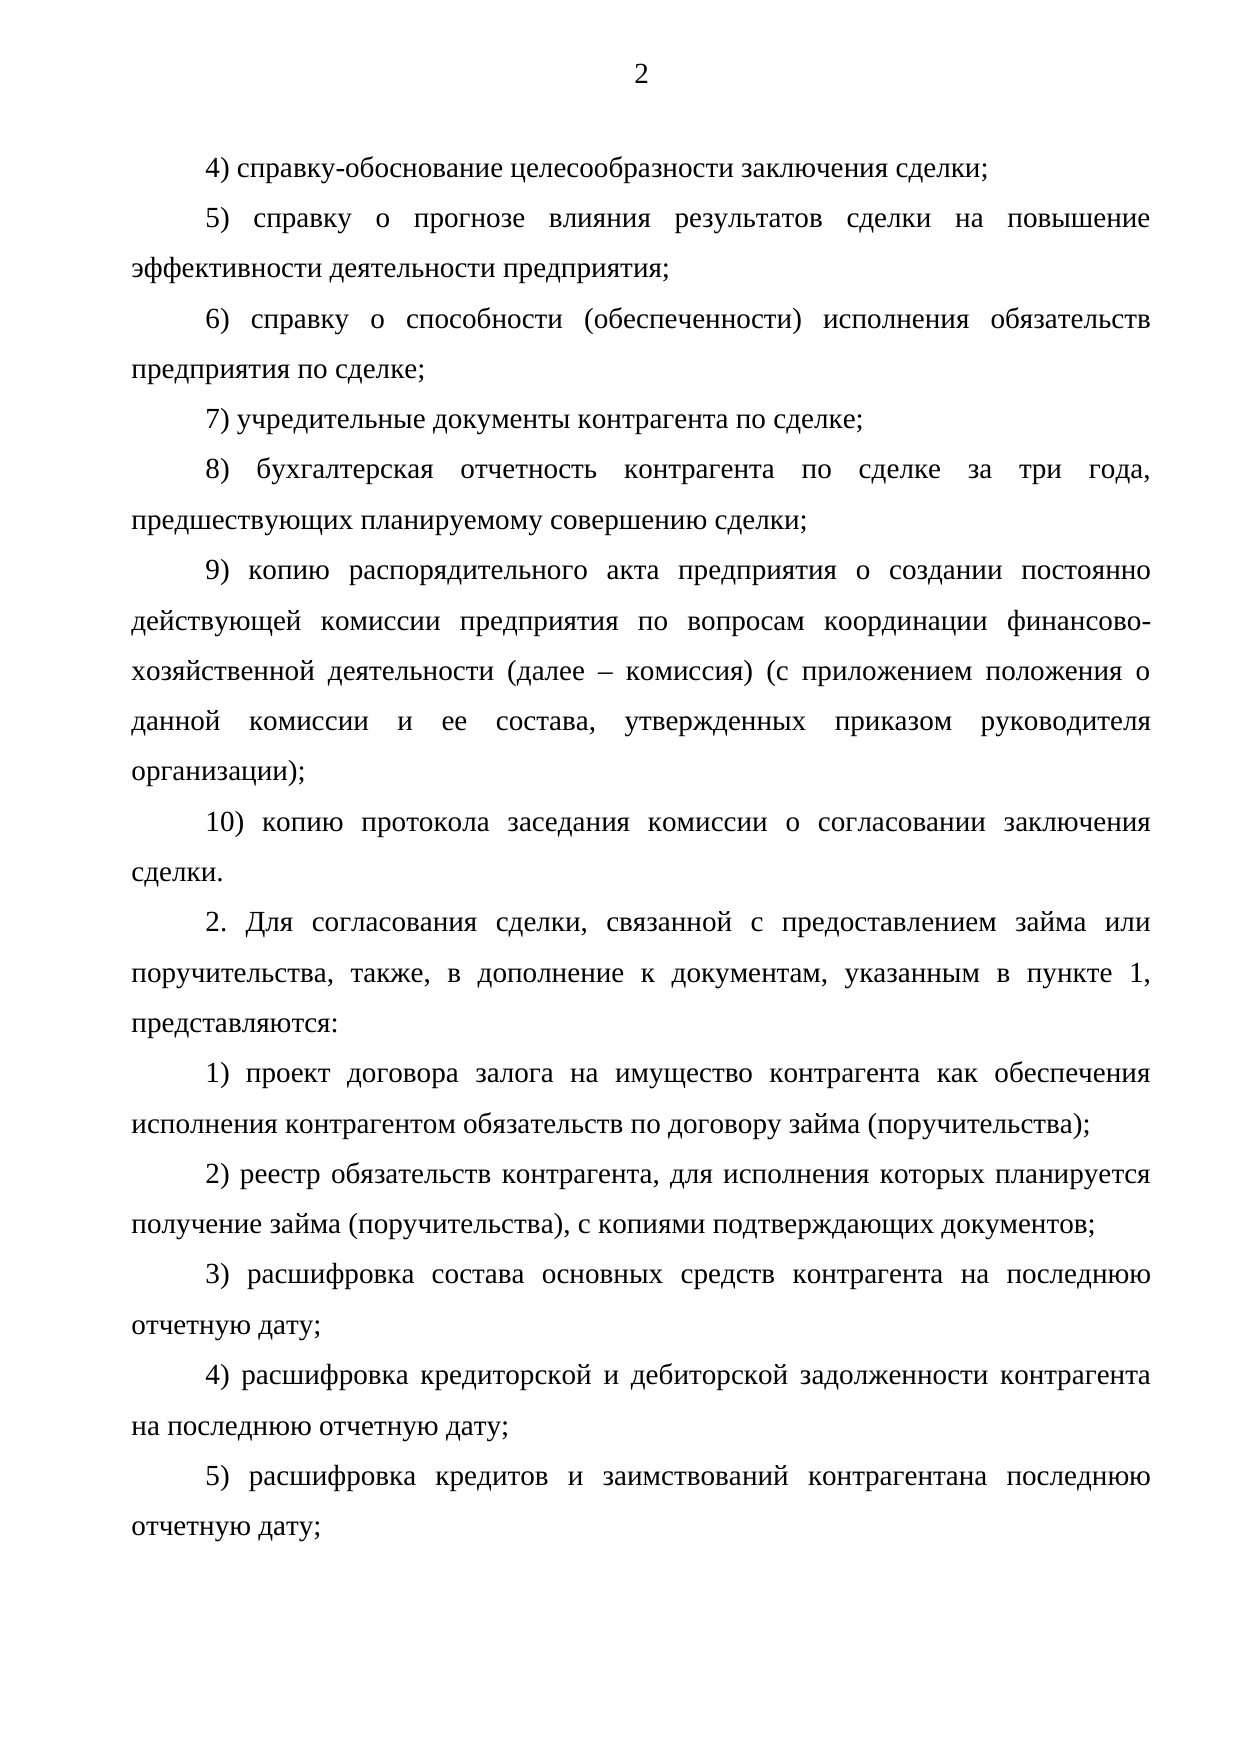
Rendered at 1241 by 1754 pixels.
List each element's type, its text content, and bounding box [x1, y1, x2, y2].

text 7) учредительные документы контрагента по сделке; [131, 401, 1152, 435]
text 4) справку-обоснование целесообразности заключения сделки; [131, 150, 1152, 183]
text 6) справку о способности (обеспеченности) исполнения обязательств предприятия по сделке; [131, 301, 1152, 384]
text 5) расшифровка кредитов и заимствований контрагентана последнюю отчетную дату; [131, 1458, 1152, 1542]
text 2) реестр обязательств контрагента, для исполнения которых планируется получение займа (поручительства), с копиями подтверждающих документов; [131, 1156, 1152, 1240]
text 5) справку о прогнозе влияния результатов сделки на повышение эффективности деятельности предприятия; [131, 200, 1152, 284]
text 4) расшифровка кредиторской и дебиторской задолженности контрагента на последнюю отчетную дату; [131, 1357, 1152, 1441]
text 1) проект договора залога на имущество контрагента как обеспечения исполнения контрагентом обязательств по договору займа (поручительства); [131, 1055, 1152, 1139]
text 3) расшифровка состава основных средств контрагента на последнюю отчетную дату; [131, 1257, 1152, 1341]
text 8) бухгалтерская отчетность контрагента по сделке за три года, предшествующих планируемому совершению сделки; [131, 452, 1152, 536]
text 10) копию протокола заседания комиссии о согласовании заключения сделки. [131, 804, 1152, 888]
text 9) копию распорядительного акта предприятия о создании постоянно действующей комиссии предприятия по вопросам координации финансово-хозяйственной деятельности (далее – комиссия) (с приложением положения о данной комиссии и ее состава, утвержденных приказом руководителя организации); [131, 552, 1152, 787]
text 2. Для согласования сделки, связанной с предоставлением займа или поручительства, также, в дополнение к документам, указанным в пункте 1, представляются: [131, 904, 1152, 1039]
